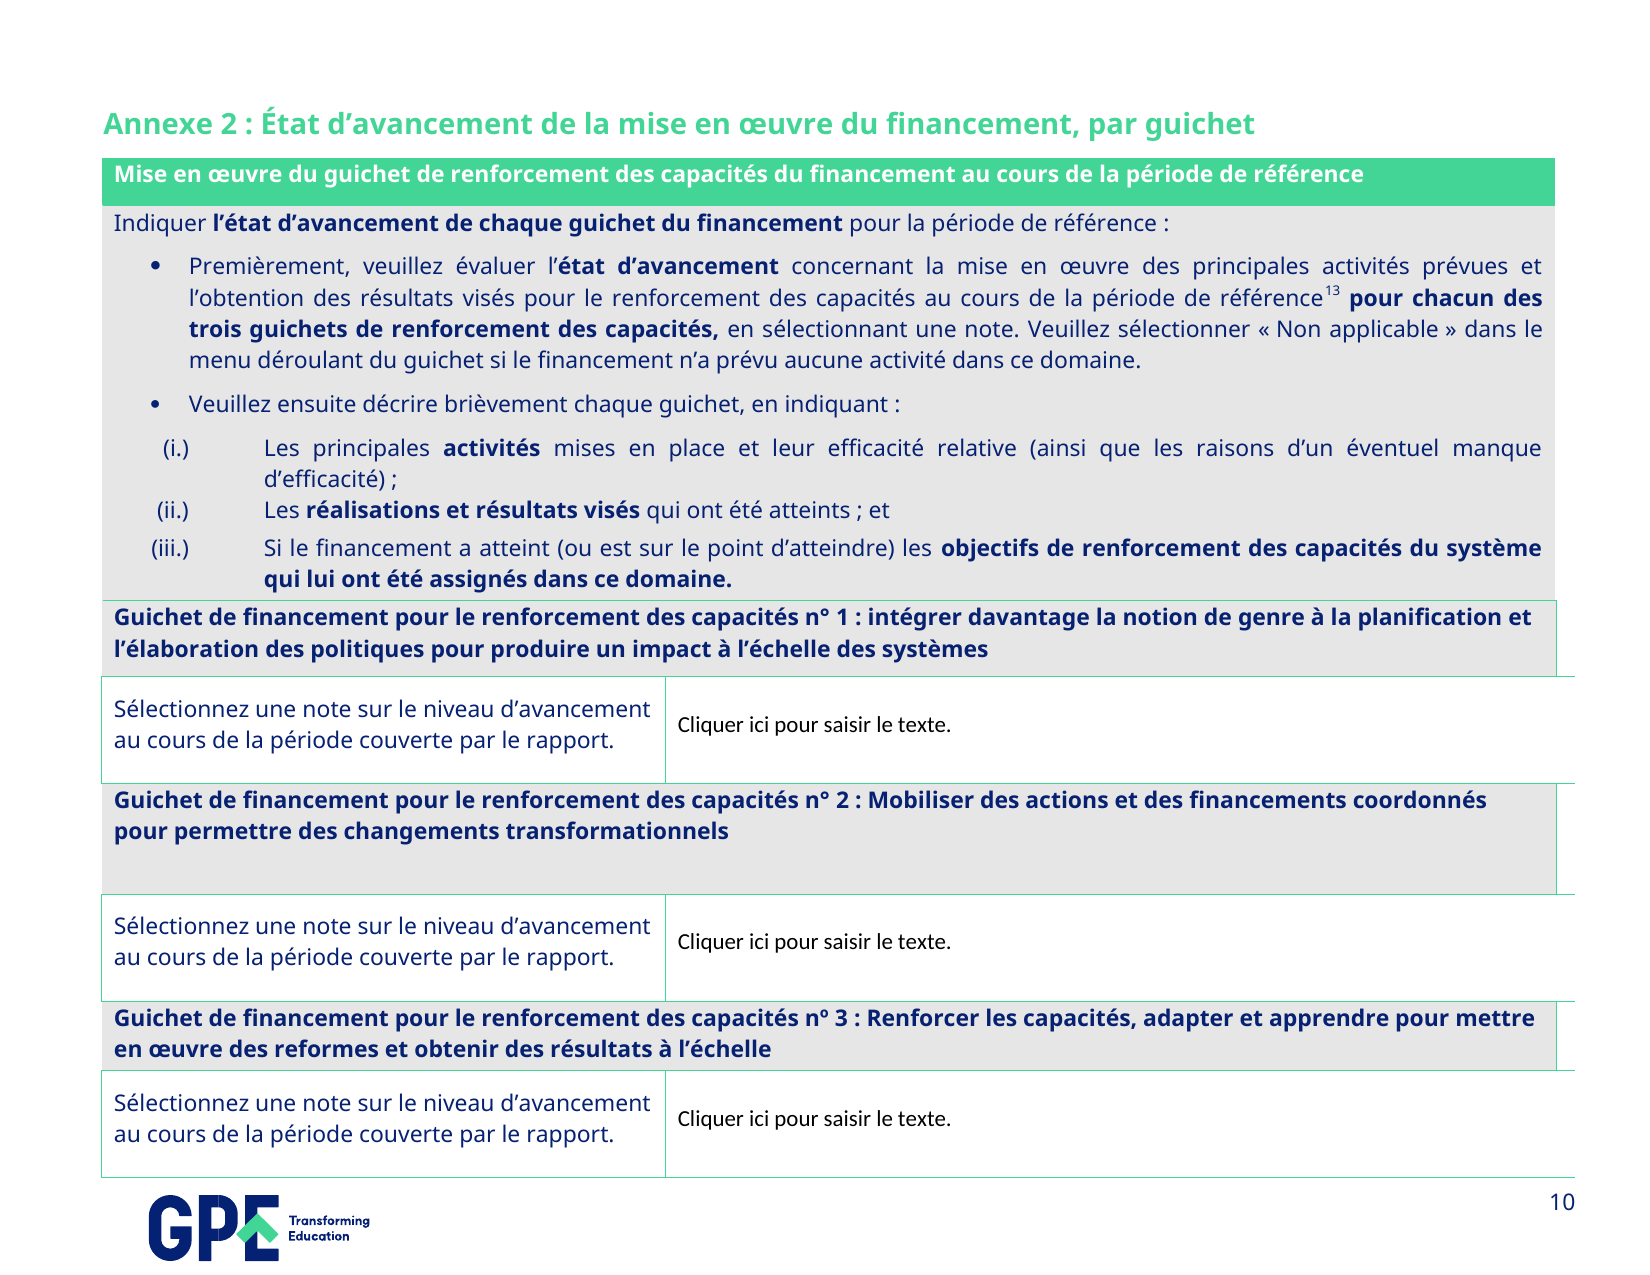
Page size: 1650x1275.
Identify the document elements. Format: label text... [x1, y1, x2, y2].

table_cell Guichet de financement pour le renforcement des capacités n° 1 : intégrer davantage la notion de genre à la planification et l’élaboration des politiques pour produire un impact à l’échelle des systèmes [102, 601, 1556, 676]
table_header Mise en œuvre du guichet de renforcement des capacités du financement au cours de la période de référence [102, 158, 1555, 205]
table_cell [102, 895, 665, 1001]
table_cell Indiquer l’état d’avancement de chaque guichet du financement pour la période de référence : Premièrement, veuillez évaluer l’état d’avancement concernant la mise en œuvre des principales activités prévues et l’obtention des résultats visés pour le renforcement des capacités au cours de la période de référence pour chacun des trois guichets de renforcement des capacités, en sélectionnant une note. Veuillez sélectionner « Non applicable » dans le menu déroulant du guichet si le financement n’a prévu aucune activité dans ce domaine. Veuillez ensuite décrire brièvement chaque guichet, en indiquant : Les principales activités mises en place et leur efficacité relative (ainsi que les raisons d’un éventuel manque d’efficacité) ; Les réalisations et résultats visés qui ont été atteints ; et Si le financement a atteint (ou est sur le point d’atteindre) les objectifs de renforcement des capacités du système qui lui ont été assignés dans ce domaine. [102, 206, 1555, 600]
table_cell [102, 677, 665, 783]
table_cell Guichet de financement pour le renforcement des capacités nº 3 : Renforcer les capacités, adapter et apprendre pour mettre en œuvre des reformes et obtenir des résultats à l’échelle [102, 1002, 1556, 1070]
table_cell Guichet de financement pour le renforcement des capacités n° 2 : Mobiliser des actions et des financements coordonnés pour permettre des changements transformationnels [102, 784, 1556, 894]
table_cell [666, 677, 1575, 783]
table_cell [666, 1071, 1575, 1177]
table_cell [102, 1071, 665, 1177]
text Annexe 2 : État d’avancement de la mise en œuvre du financement, par guichet [103, 103, 1575, 143]
table_cell [666, 895, 1575, 1001]
